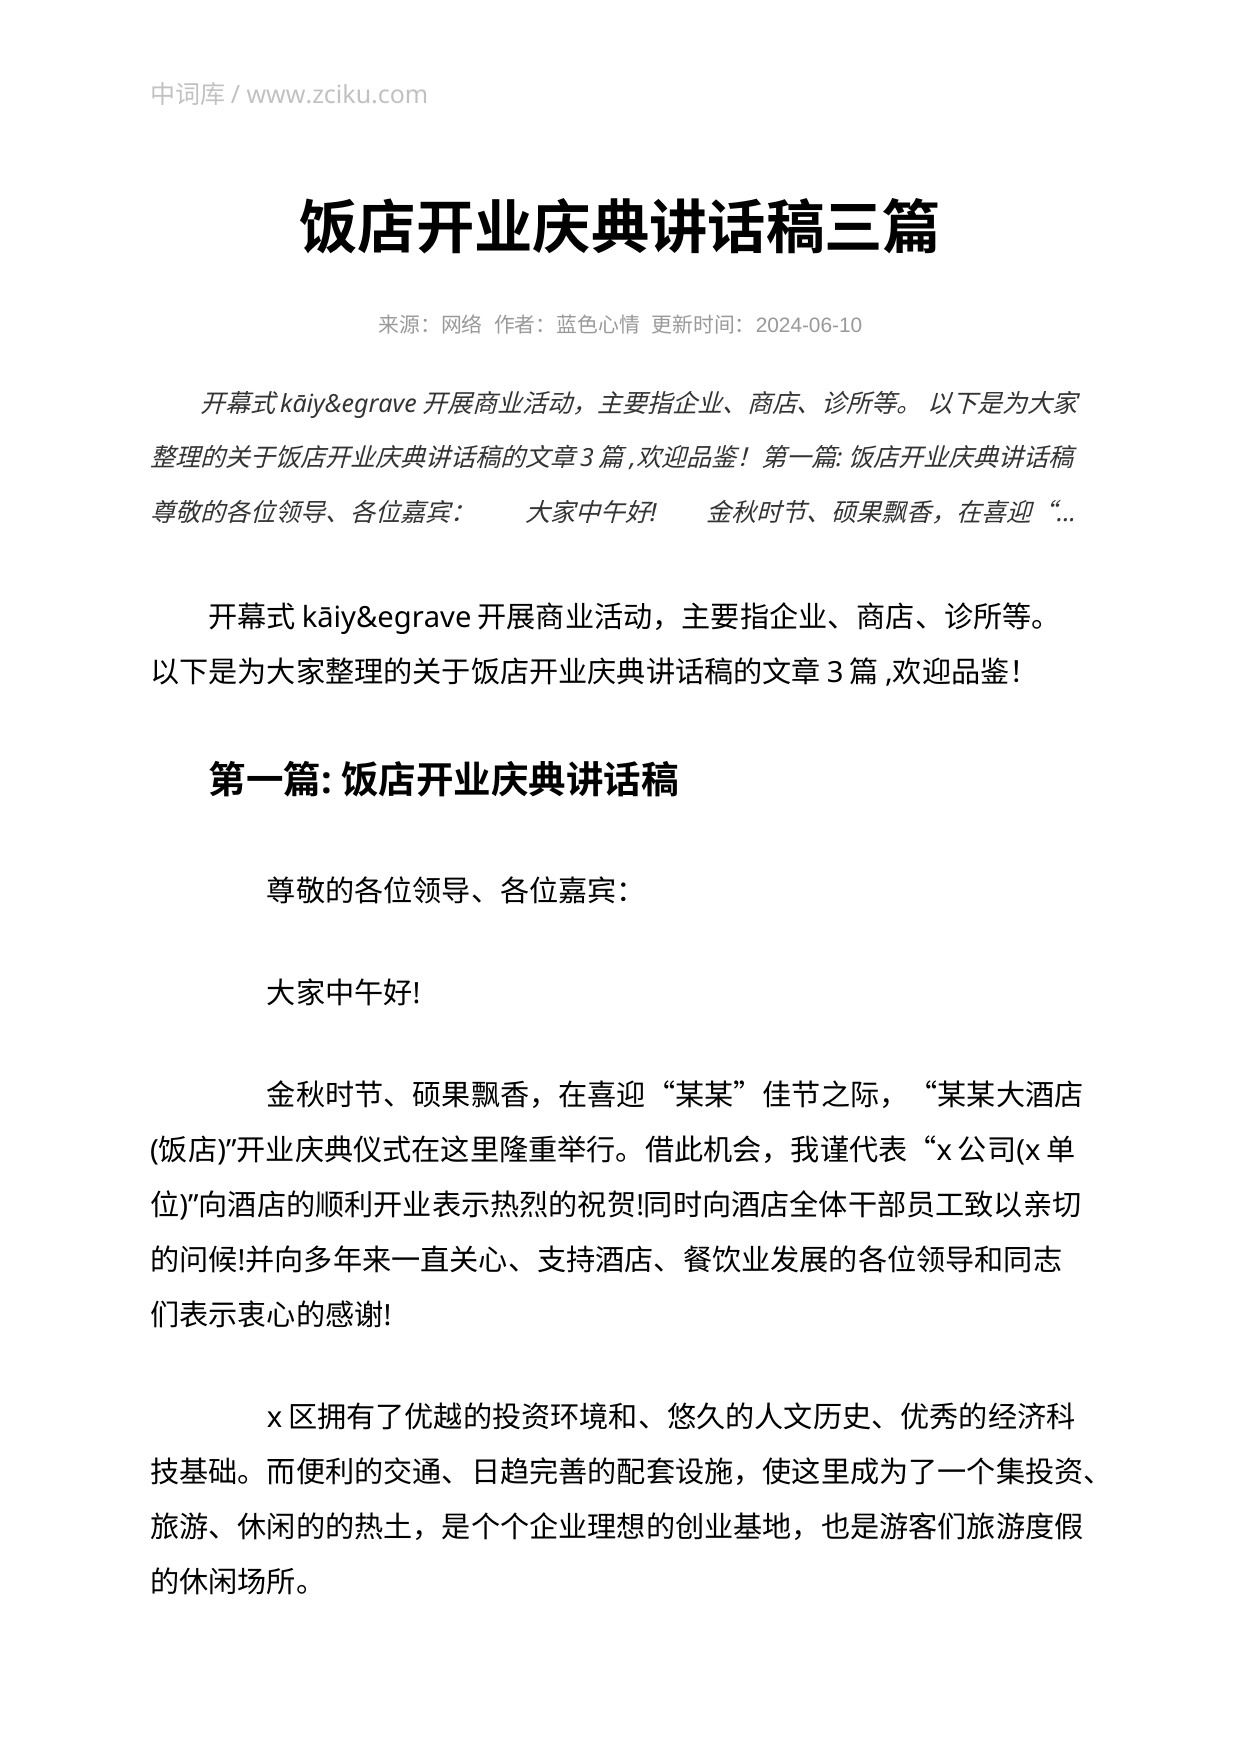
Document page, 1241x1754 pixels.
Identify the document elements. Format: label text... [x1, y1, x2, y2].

text x区拥有了优越的投资环境和、悠久的人文历史、优秀的经济科技基础。而便利的交通、日趋完善的配套设施，使这里成为了一个集投资、旅游、休闲的的热土，是个个企业理想的创业基地，也是游客们旅游度假的休闲场所。 [150, 1394, 1090, 1601]
text 大家中午好! [150, 970, 1090, 1012]
text 第一篇: 饭店开业庆典讲话稿 [150, 750, 1090, 805]
text 开幕式kāiy&egrave开展商业活动，主要指企业、商店、诊所等。 以下是为大家整理的关于饭店开业庆典讲话稿的文章3篇 ,欢迎品鉴！ [150, 593, 1090, 691]
text 金秋时节、硕果飘香，在喜迎“某某”佳节之际，“某某大酒店(饭店)”开业庆典仪式在这里隆重举行。借此机会，我谨代表“x公司(x单位)”向酒店的顺利开业表示热烈的祝贺!同时向酒店全体干部员工致以亲切的问候!并向多年来一直关心、支持酒店、餐饮业发展的各位领导和同志们表示衷心的感谢! [150, 1072, 1090, 1334]
text 来源：网络 作者：蓝色心情 更新时间：2024-06-10 [150, 313, 1090, 337]
text 开幕式kāiy&egrave开展商业活动，主要指企业、商店、诊所等。 以下是为大家整理的关于饭店开业庆典讲话稿的文章3篇 ,欢迎品鉴！第一篇: 饭店开业庆典讲话稿 尊敬的各位领导、各位嘉宾： 大家中午好! 金秋时节、硕果飘香，在喜迎“... [150, 383, 1090, 528]
text 尊敬的各位领导、各位嘉宾： [150, 868, 1090, 910]
subtitle 饭店开业庆典讲话稿三篇 [150, 181, 1090, 266]
